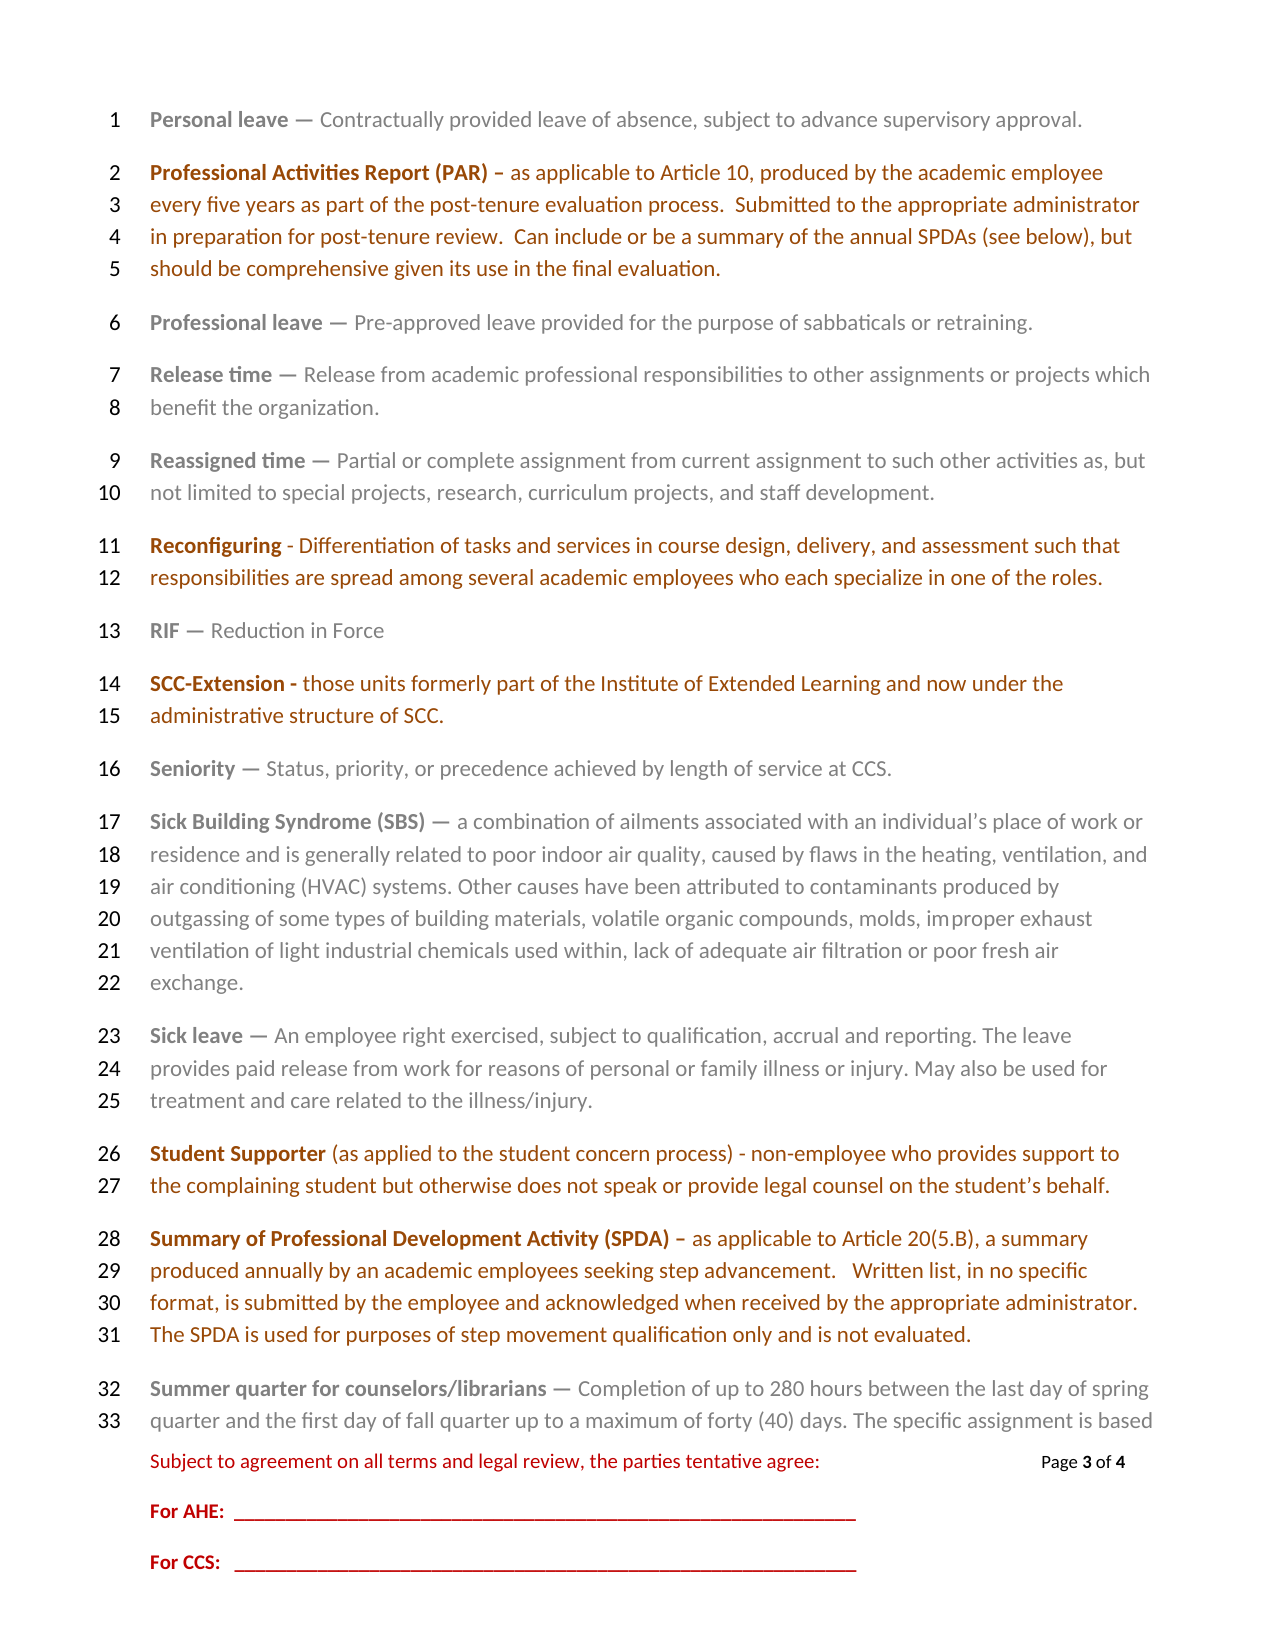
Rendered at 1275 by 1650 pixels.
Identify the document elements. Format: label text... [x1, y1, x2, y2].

text Reassigned time — Partial or complete assignment from current assignment to such other activities as, but not limited to special projects, research, curriculum projects, and staff development. [150, 446, 1155, 506]
text Release time — Release from academic professional responsibilities to other assignments or projects which benefit the organization. [150, 361, 1155, 421]
text Seniority — Status, priority, or precedence achieved by length of service at CCS. [150, 754, 1155, 782]
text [150, 1374, 1155, 1434]
text SCC-Extension - those units formerly part of the Institute of Extended Learning and now under the administrative structure of SCC. [150, 669, 1155, 729]
text Professional Activities Report (PAR) – as applicable to Article 10, produced by the academic employee every five years as part of the post-tenure evaluation process. Submitted to the appropriate administrator in preparation for post-tenure review. Can include or be a summary of the annual SPDAs (see below), but should be comprehensive given its use in the final evaluation. [150, 158, 1155, 283]
text Student Supporter (as applied to the student concern process) - non-employee who provides support to the complaining student but otherwise does not speak or provide legal counsel on the student’s behalf. [150, 1139, 1155, 1199]
text Personal leave — Contractually provided leave of absence, subject to advance supervisory approval. [150, 105, 1155, 133]
text Sick Building Syndrome (SBS) — a combination of ailments associated with an individual’s place of work or residence and is generally related to poor indoor air quality, caused by flaws in the heating, ventilation, and air conditioning (HVAC) systems. Other causes have been attributed to contaminants produced by outgassing of some types of building materials, volatile organic compounds, molds, improper exhaust ventilation of light industrial chemicals used within, lack of adequate air filtration or poor fresh air exchange. [150, 807, 1155, 996]
text Sick leave — An employee right exercised, subject to qualification, accrual and reporting. The leave provides paid release from work for reasons of personal or family illness or injury. May also be used for treatment and care related to the illness/injury. [150, 1021, 1155, 1114]
text Professional leave — Pre-approved leave provided for the purpose of sabbaticals or retraining. [150, 308, 1155, 336]
text Summary of Professional Development Activity (SPDA) – as applicable to Article 20(5.B), a summary produced annually by an academic employees seeking step advancement. Written list, in no specific format, is submitted by the employee and acknowledged when received by the appropriate administrator. The SPDA is used for purposes of step movement qualification only and is not evaluated. [150, 1224, 1155, 1349]
text Reconfiguring - Differentiation of tasks and services in course design, delivery, and assessment such that responsibilities are spread among several academic employees who each specialize in one of the roles. [150, 531, 1155, 591]
text RIF — Reduction in Force [150, 616, 1155, 644]
